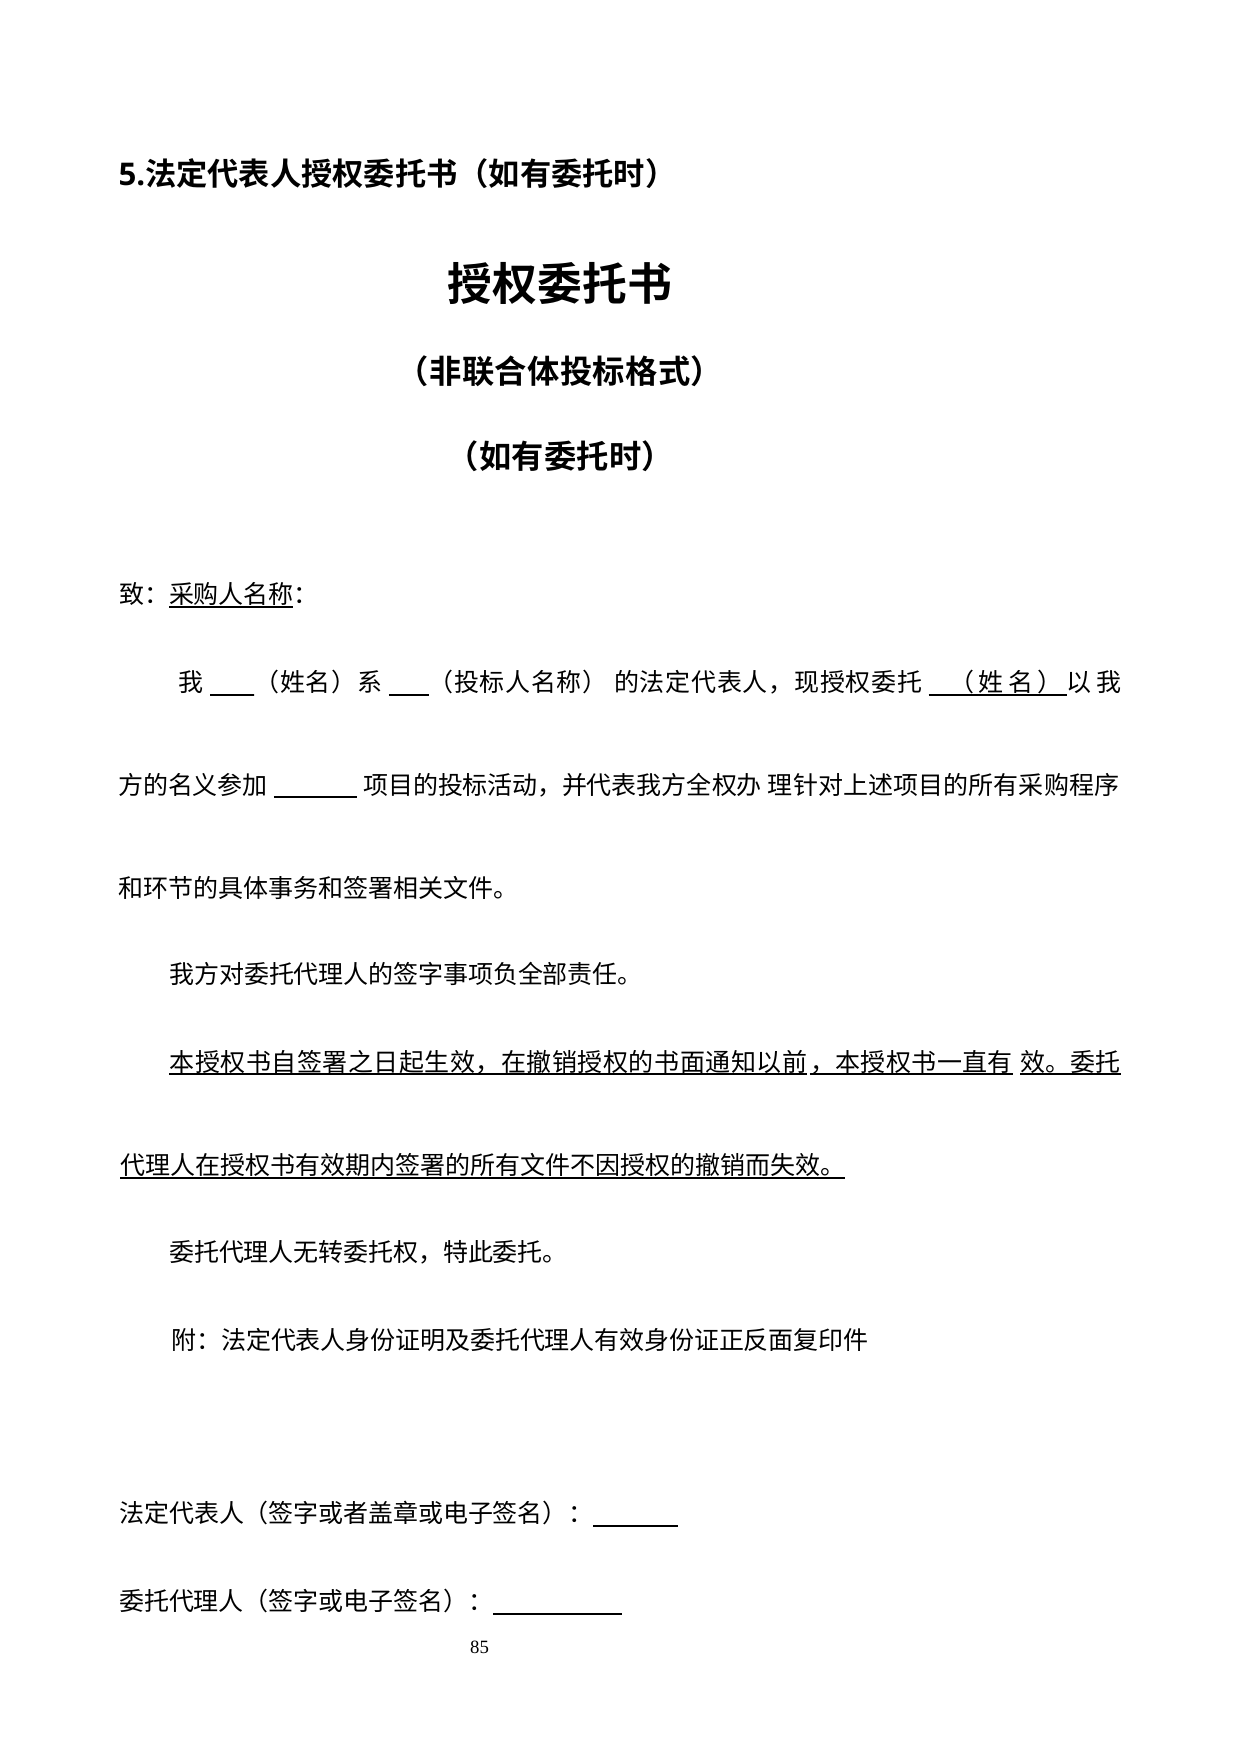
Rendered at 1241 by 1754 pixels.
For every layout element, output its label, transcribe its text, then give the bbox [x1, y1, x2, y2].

text 本授权书自签署之日起生效，在撤销授权的书面通知以前，本授权书一直有 效。委托代理人在授权书有效期内签署的所有文件不因授权的撤销而失效。 [120, 1026, 1121, 1198]
text 5.法定代表人授权委托书（如有委托时） [118, 149, 1122, 194]
text 法定代表人（签字或者盖章或电子签名）： [119, 1477, 1122, 1546]
text （如有委托时） [447, 420, 1122, 489]
text 委托代理人无转委托权，特此委托。 [169, 1217, 1122, 1286]
text 我 （姓名）系 （投标人名称） 的法定代表人，现授权委托 （姓名）以我方的名义参加 项目的投标活动，并代表我方全权办 理针对上述项目的所有采购程序和环节的具体事务和签署相关文件。 [118, 646, 1121, 921]
text （非联合体投标格式） [396, 334, 1122, 403]
text 委托代理人（签字或电子签名）： [119, 1566, 1122, 1634]
text 致：采购人名称： [119, 558, 1122, 627]
text 附：法定代表人身份证明及委托代理人有效身份证正反面复印件 [171, 1304, 1122, 1373]
text 授权委托书 [447, 248, 1122, 317]
text 我方对委托代理人的签字事项负全部责任。 [169, 938, 1122, 1007]
